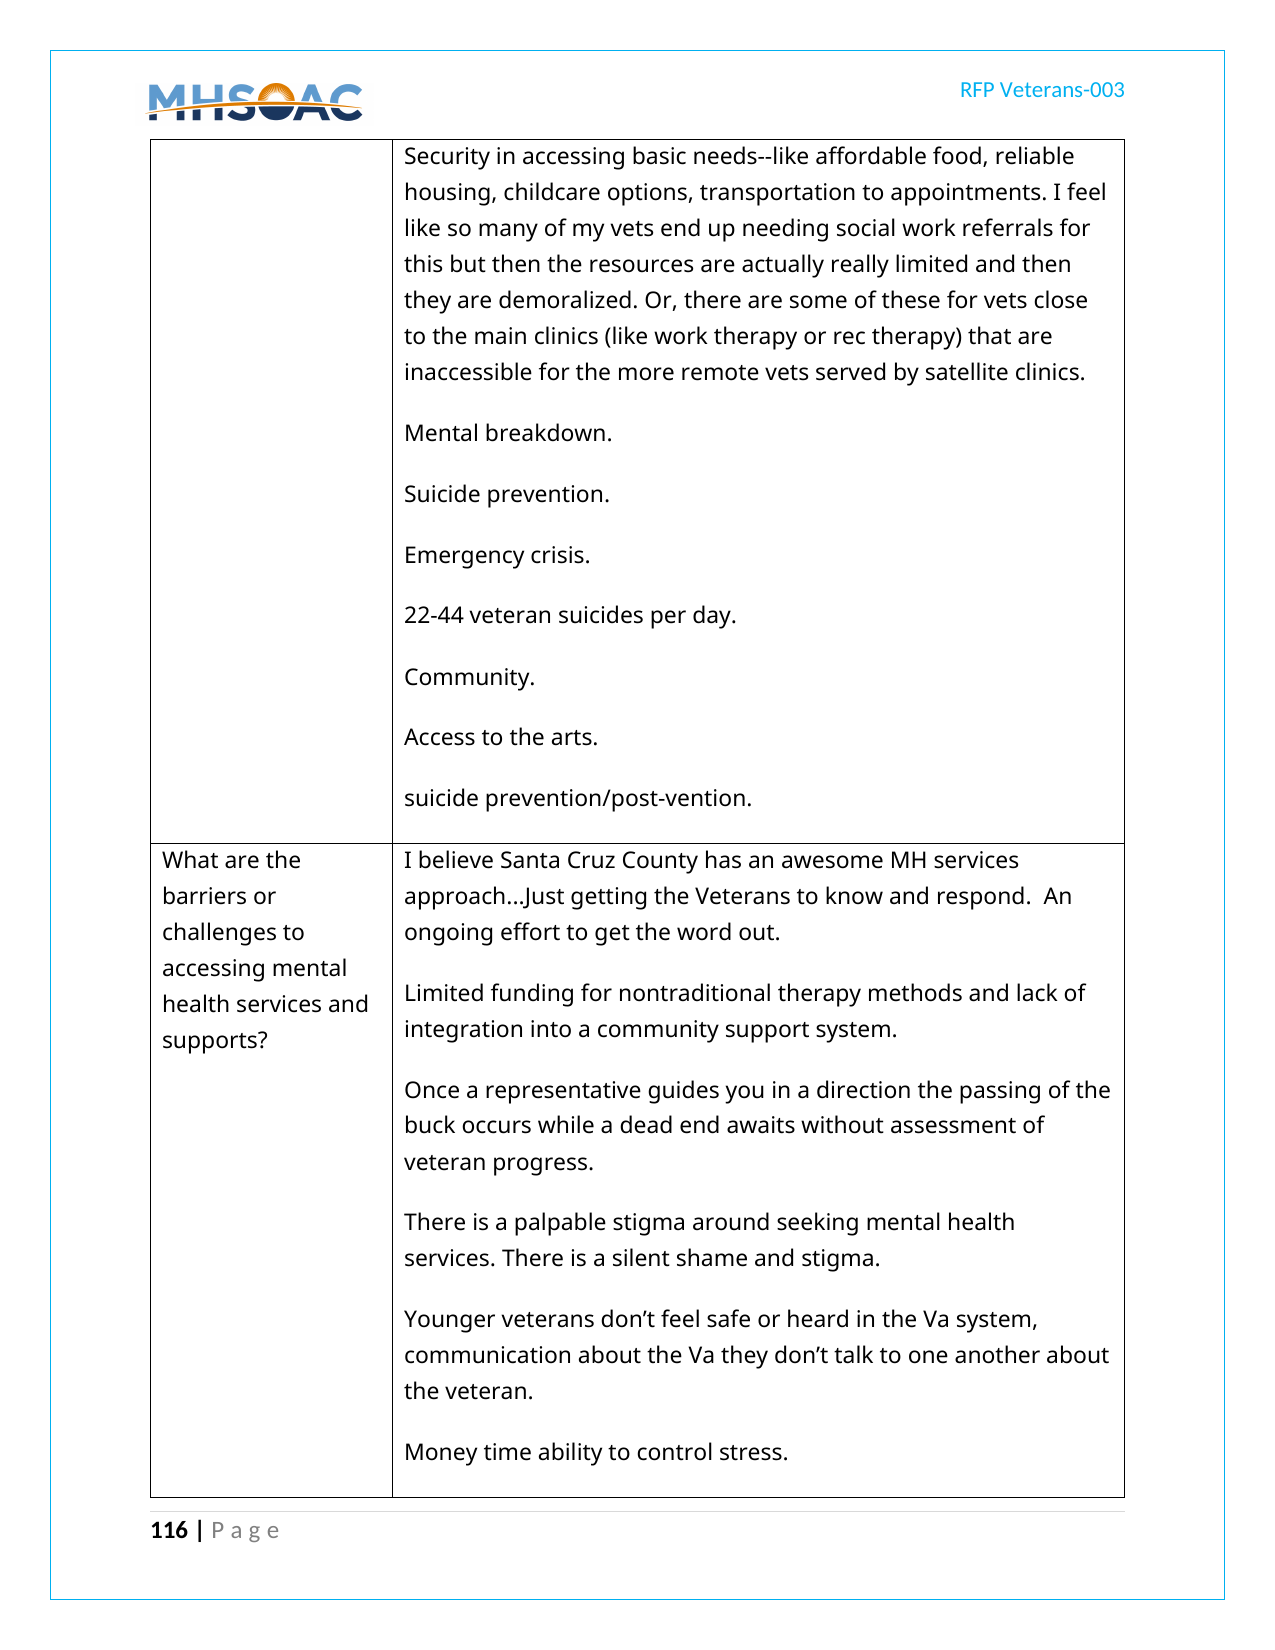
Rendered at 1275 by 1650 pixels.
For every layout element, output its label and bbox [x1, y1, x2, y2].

table_cell [151, 844, 392, 1497]
table_cell [393, 844, 1124, 1497]
picture [135, 83, 374, 126]
table_header [151, 140, 392, 843]
table_header [393, 140, 1124, 843]
